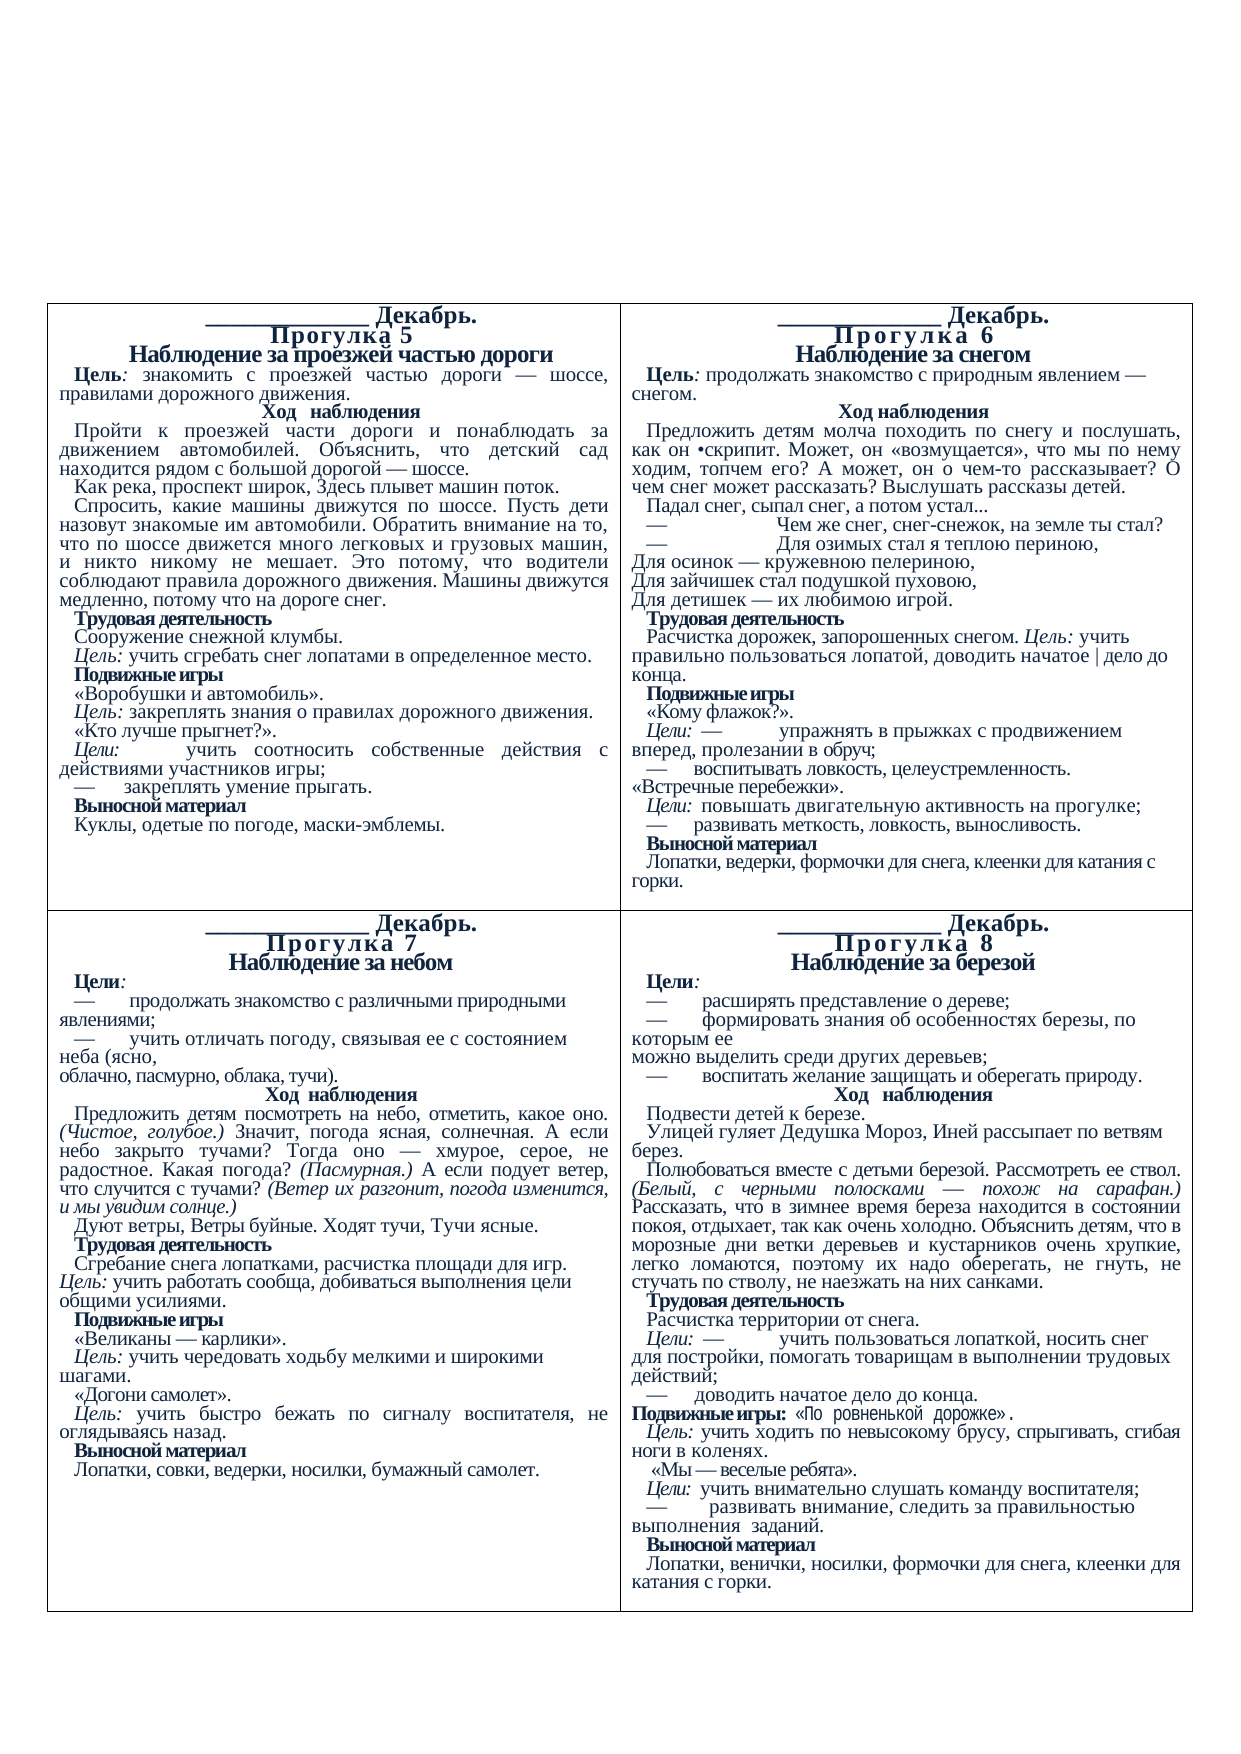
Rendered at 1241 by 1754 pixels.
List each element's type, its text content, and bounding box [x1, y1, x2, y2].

table_header _____________ Декабрь. Прогулка 5 Наблюдение за проезжей частью дороги Цель: знакомить с проезжей частью дороги — шоссе, правилами дорожного движения. Ход наблюдения Пройти к проезжей части дороги и понаблюдать за движением автомобилей. Объяснить, что детский сад находится рядом с большой дорогой — шоссе. Как река, проспект широк, Здесь плывет машин поток. Спросить, какие машины движутся по шоссе. Пусть дети назовут знакомые им автомобили. Обратить внимание на то, что по шоссе движется много легковых и грузовых машин, и никто никому не мешает. Это потому, что водители соблюдают правила дорожного движения. Машины движутся медленно, потому что на дороге снег. Трудовая деятельность Сооружение снежной клумбы. Цель: учить сгребать снег лопатами в определенное место. Подвижные игры «Воробушки и автомобиль». Цель: закреплять знания о правилах дорожного движения. «Кто лучше прыгнет?». Цели: учить соотносить собственные действия с действиями участников игры; закреплять умение прыгать. Выносной материал Куклы, одетые по погоде, маски-эмблемы. [48, 304, 620, 910]
table_cell _____________ Декабрь. Прогулка 8 Наблюдение за березой Цели: расширять представление о дереве; формировать знания об особенностях березы, по которым ее можно выделить среди других деревьев; — воспитать желание защищать и оберегать природу. Ход наблюдения Подвести детей к березе. Улицей гуляет Дедушка Мороз, Иней рассыпает по ветвям берез. Полюбоваться вместе с детьми березой. Рассмотреть ее ствол. (Белый, с черными полосками — похож на сарафан.) Рассказать, что в зимнее время береза находится в состоянии покоя, отдыхает, так как очень холодно. Объяснить детям, что в морозные дни ветки деревьев и кустарников очень хрупкие, легко ломаются, поэтому их надо оберегать, не гнуть, не стучать по стволу, не наезжать на них санками. Трудовая деятельность Расчистка территории от снега. Цели: — учить пользоваться лопаткой, носить снег для постройки, помогать товарищам в выполнении трудовых действий; — доводить начатое дело до конца. Подвижные игры: «По ровненькой дорожке». Цель: учить ходить по невысокому брусу, спрыгивать, сгибая ноги в коленях. «Мы — веселые ребята». Цели: учить внимательно слушать команду воспитателя; развивать внимание, следить за правильностью выполнения заданий. Выносной материал Лопатки, венички, носилки, формочки для снега, клеенки для катания с горки. [621, 911, 1192, 1611]
table_cell _____________ Декабрь. Прогулка 7 Наблюдение за небом Цели: продолжать знакомство с различными природными явлениями; учить отличать погоду, связывая ее с состоянием неба (ясно, облачно, пасмурно, облака, тучи). Ход наблюдения Предложить детям посмотреть на небо, отметить, какое оно. (Чистое, голубое.) Значит, погода ясная, солнечная. А если небо закрыто тучами? Тогда оно — хмурое, серое, не радостное. Какая погода? (Пасмурная.) А если подует ветер, что случится с тучами? (Ветер их разгонит, погода изменится, и мы увидим солнце.) Дуют ветры, Ветры буйные. Ходят тучи, Тучи ясные. Трудовая деятельность Сгребание снега лопатками, расчистка площади для игр. Цель: учить работать сообща, добиваться выполнения цели общими усилиями. Подвижные игры «Великаны — карлики». Цель: учить чередовать ходьбу мелкими и широкими шагами. «Догони самолет». Цель: учить быстро бежать по сигналу воспитателя, не оглядываясь назад. Выносной материал Лопатки, совки, ведерки, носилки, бумажный самолет. [48, 911, 620, 1611]
table_header _____________ Декабрь. Прогулка 6 Наблюдение за снегом Цель: продолжать знакомство с природным явлением — снегом. Ход наблюдения Предложить детям молча походить по снегу и послушать, как он •скрипит. Может, он «возмущается», что мы по нему ходим, топчем его? А может, он о чем-то рассказывает? О чем снег может рассказать? Выслушать рассказы детей. Падал снег, сыпал снег, а потом устал... Чем же снег, снег-снежок, на земле ты стал? Для озимых стал я теплою периною, Для осинок — кружевною пелериною, Для зайчишек стал подушкой пуховою, Для детишек — их любимою игрой. Трудовая деятельность Расчистка дорожек, запорошенных снегом. Цель: учить правильно пользоваться лопатой, доводить начатое | дело до конца. Подвижные игры «Кому флажок?». Цели: — упражнять в прыжках с продвижением вперед, пролезании в обруч; — воспитывать ловкость, целеустремленность. «Встречные перебежки». Цели: повышать двигательную активность на прогулке; развивать меткость, ловкость, выносливость. Выносной материал Лопатки, ведерки, формочки для снега, клеенки для катания с горки. [621, 304, 1192, 910]
